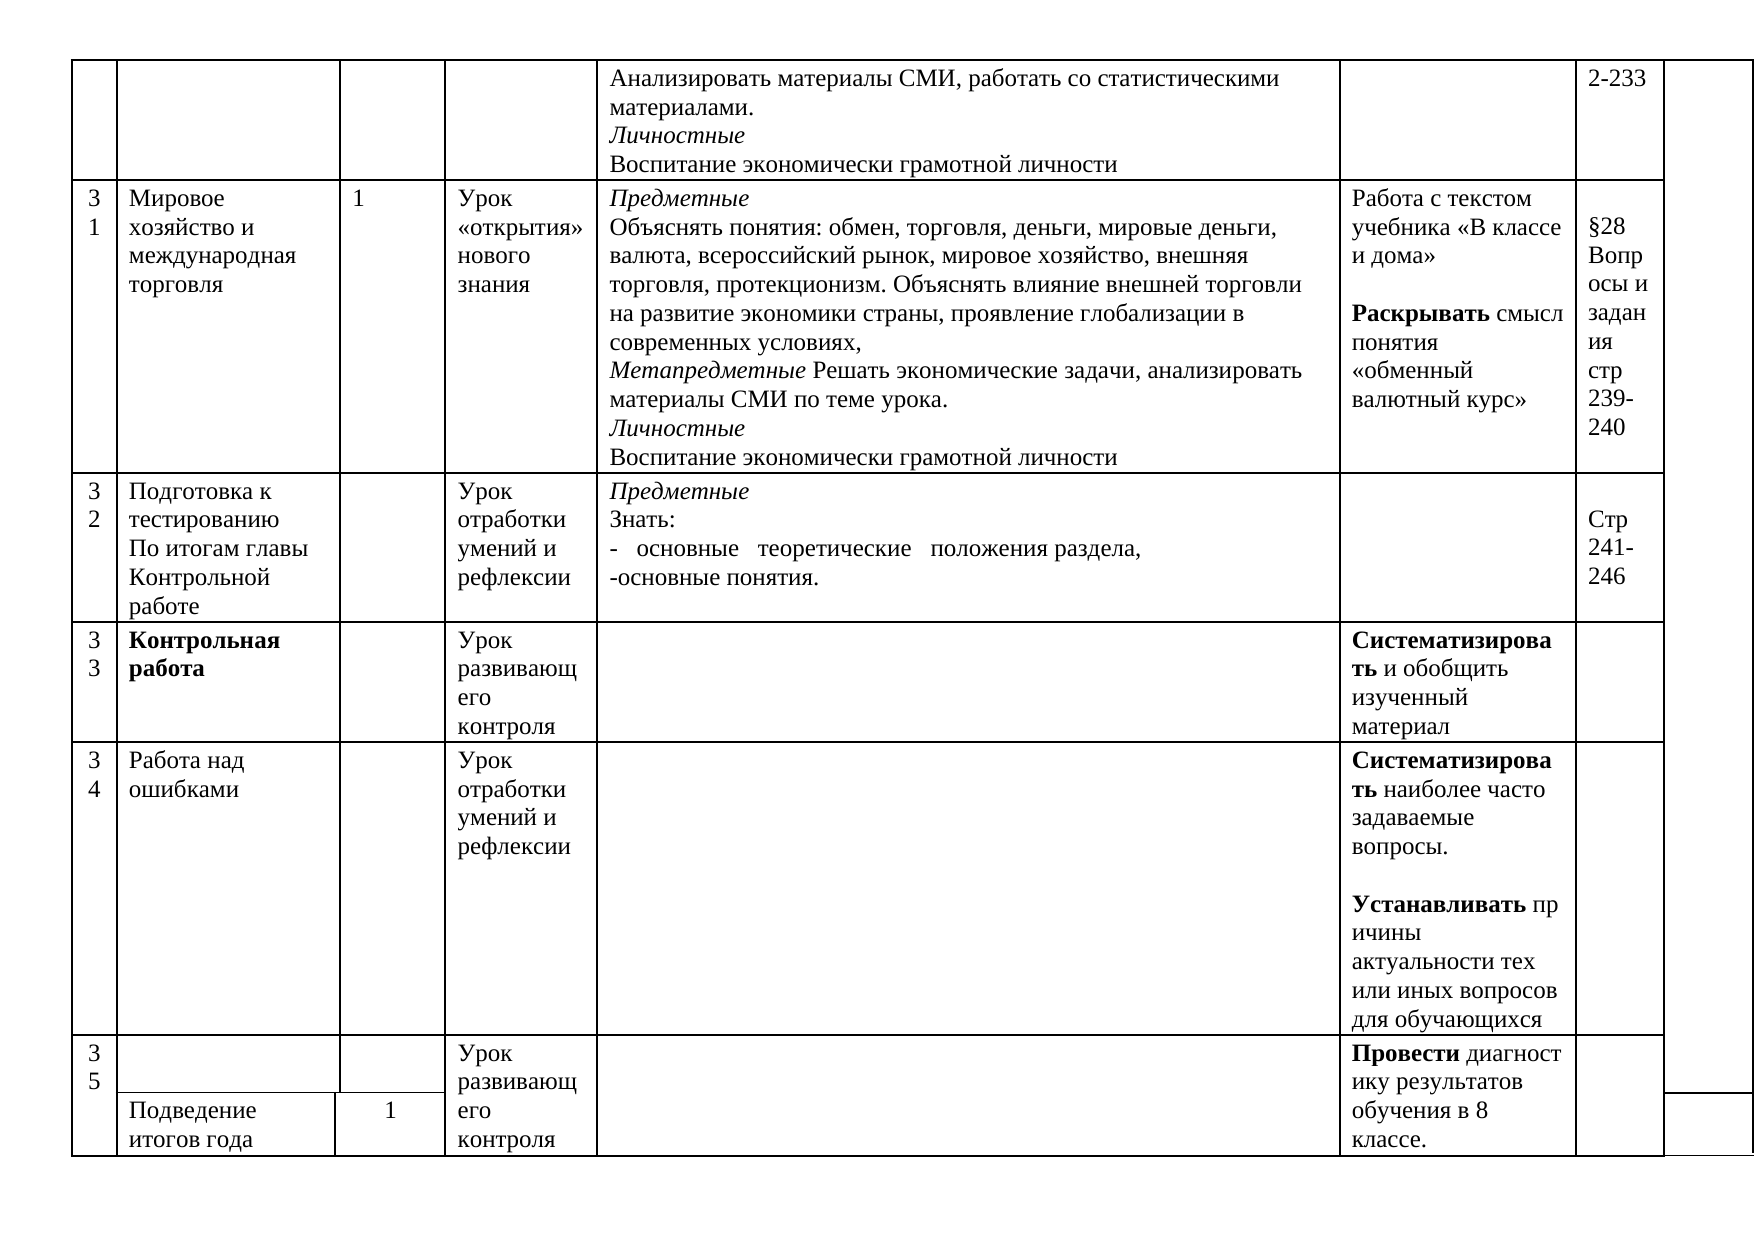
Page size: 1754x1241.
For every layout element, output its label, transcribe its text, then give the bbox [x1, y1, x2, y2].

table_cell [1341, 474, 1575, 621]
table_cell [598, 61, 1339, 179]
table_cell Подготовка к тестированию По итогам главы Контрольной работе [118, 474, 339, 621]
table_cell [1577, 1036, 1663, 1154]
table_cell [341, 1036, 444, 1092]
table_cell Урок «открытия» нового знания [446, 181, 596, 472]
table_cell Урок отработки умений и рефлексии [446, 474, 596, 621]
table_cell [341, 743, 444, 1034]
table_cell [598, 743, 1339, 1034]
table_cell Подведение итогов года [118, 1093, 334, 1154]
table_cell [341, 474, 444, 621]
table_cell 30 [73, 61, 116, 179]
table_cell Урок развивающего контроля [446, 623, 596, 741]
table_cell Работа над ошибками [118, 743, 339, 1034]
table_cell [118, 61, 339, 179]
table_cell [598, 1036, 1339, 1154]
table_cell [598, 623, 1339, 741]
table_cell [446, 61, 596, 179]
table_cell Провести диагностику результатов обучения в 8 классе. Подвести итоги учебной работы за год. Наметить перспективы обучения в 9 классе [1341, 1036, 1575, 1154]
table_cell Систематизировать и обобщить изученный материал [1341, 623, 1575, 741]
table_cell Урок развивающего контроля [446, 1036, 596, 1154]
table_cell 1 [341, 61, 444, 179]
table_cell [1577, 623, 1663, 741]
table_cell Мировое хозяйство и международная торговля [118, 181, 339, 472]
table_cell [1577, 743, 1663, 1034]
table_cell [1341, 61, 1575, 179]
table_cell [118, 1036, 339, 1092]
table_cell Предметные Объяснять понятия: обмен, торговля, деньги, мировые деньги, валюта, всероссийский рынок, мировое хозяйство, внешняя торговля, протекционизм. Объяснять влияние внешней торговли на развитие экономики страны, проявление глобализации в современных условиях, Метапредметные Решать экономические задачи, анализировать материалы СМИ по теме урока. Личностные Воспитание экономически грамотной личности [598, 181, 1339, 472]
table_cell Стр 241-246 [1577, 474, 1663, 621]
table_cell §28 Вопросы и задания стр 239-240 [1577, 181, 1663, 472]
table_cell [1665, 1094, 1753, 1154]
table_cell Контрольная работа [118, 623, 339, 741]
table_cell Предметные Знать: - основные теоретические положения раздела, -основные понятия. [598, 474, 1339, 621]
table_cell 34 [73, 743, 116, 1034]
table_cell Работа с текстом учебника «В классе и дома» Раскрывать смысл понятия «обменный валютный курс» [1341, 181, 1575, 472]
table_cell 1 [341, 181, 444, 472]
table_cell 33 [73, 623, 116, 741]
table_cell Урок отработки умений и рефлексии [446, 743, 596, 1034]
table_cell 31 [73, 181, 116, 472]
table_cell 1 [336, 1093, 444, 1154]
table_cell 35 [73, 1036, 116, 1154]
table_cell 32 [73, 474, 116, 621]
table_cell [1577, 61, 1663, 179]
table_cell [341, 623, 444, 741]
table_cell Систематизировать наиболее часто задаваемые вопросы. Устанавливать причины актуальности тех или иных вопросов для обучающихся [1341, 743, 1575, 1034]
